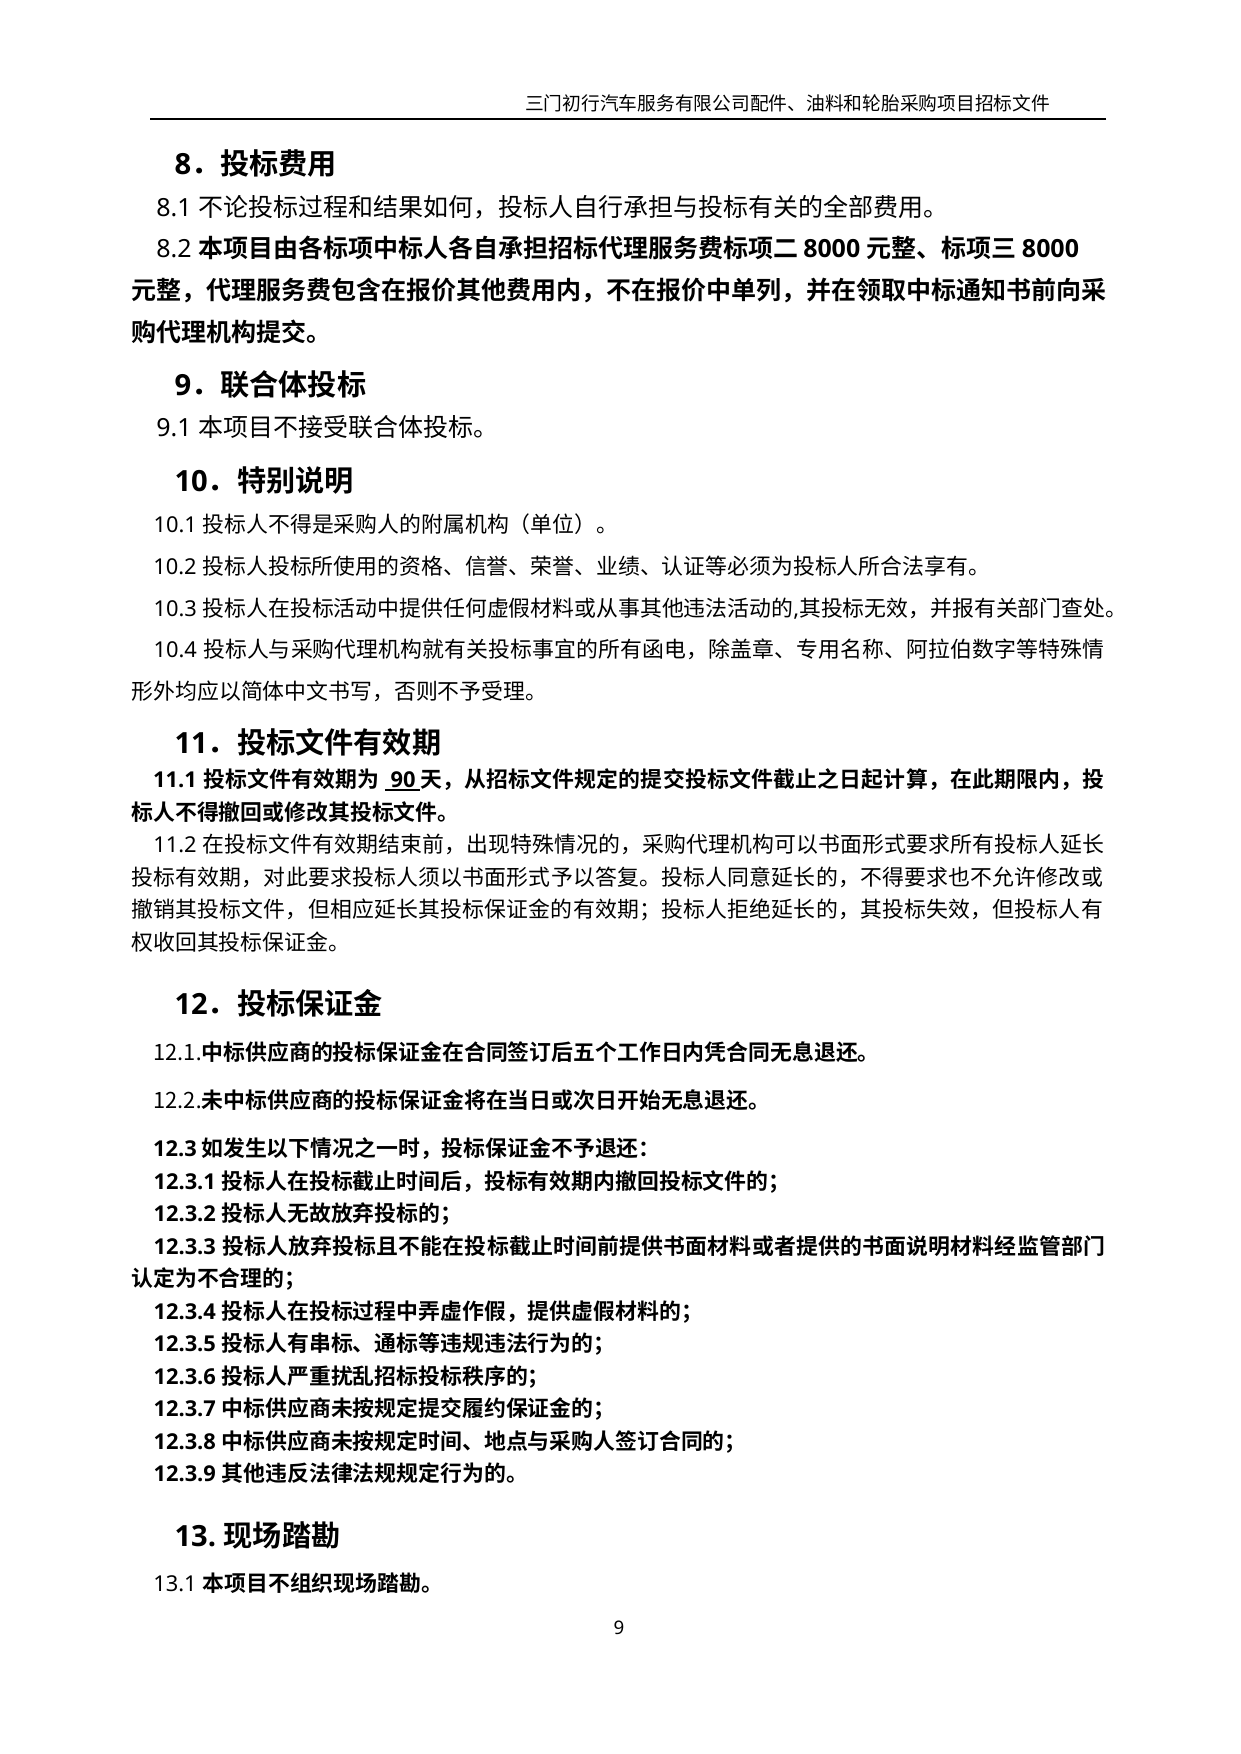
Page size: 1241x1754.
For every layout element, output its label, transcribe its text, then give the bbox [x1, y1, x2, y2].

text 10.1 投标人不得是采购人的附属机构（单位）。 [131, 499, 1106, 541]
text 12.3.8 中标供应商未按规定时间、地点与采购人签订合同的； [131, 1423, 1106, 1456]
text 8．投标费用 [131, 141, 1106, 183]
text 13.1 本项目不组织现场踏勘。 [131, 1566, 1106, 1598]
text 12.3.3 投标人放弃投标且不能在投标截止时间前提供书面材料或者提供的书面说明材料经监管部门认定为不合理的； [131, 1228, 1106, 1293]
text 10.2 投标人投标所使用的资格、信誉、荣誉、业绩、认证等必须为投标人所合法享有。 [131, 541, 1106, 583]
text 12.3.5 投标人有串标、通标等违规违法行为的； [131, 1326, 1106, 1358]
text 13. 现场踏勘 [131, 1501, 1106, 1566]
text 12．投标保证金 [131, 969, 1106, 1034]
text 10.3 投标人在投标活动中提供任何虚假材料或从事其他违法活动的,其投标无效，并报有关部门查处。 [131, 583, 1106, 624]
text 11．投标文件有效期 [131, 720, 1106, 762]
text 8.1 不论投标过程和结果如何，投标人自行承担与投标有关的全部费用。 [131, 183, 1106, 224]
text 12.3.9 其他违反法律法规规定行为的。 [131, 1456, 1106, 1488]
text 12.3.2 投标人无故放弃投标的； [131, 1196, 1106, 1228]
text 12.1.中标供应商的投标保证金在合同签订后五个工作日内凭合同无息退还。 [131, 1034, 1106, 1067]
text 9.1 本项目不接受联合体投标。 [131, 403, 1106, 445]
text 10．特别说明 [131, 458, 1106, 499]
text 12.3.7 中标供应商未按规定提交履约保证金的； [131, 1391, 1106, 1423]
text 10.4 投标人与采购代理机构就有关投标事宜的所有函电，除盖章、专用名称、阿拉伯数字等特殊情形外均应以简体中文书写，否则不予受理。 [131, 624, 1106, 708]
text 11.2 在投标文件有效期结束前，出现特殊情况的，采购代理机构可以书面形式要求所有投标人延长投标有效期，对此要求投标人须以书面形式予以答复。投标人同意延长的，不得要求也不允许修改或撤销其投标文件，但相应延长其投标保证金的有效期；投标人拒绝延长的，其投标失效，但投标人有权收回其投标保证金。 [131, 827, 1106, 957]
text 12.3.6 投标人严重扰乱招标投标秩序的； [131, 1358, 1106, 1391]
text 12.2.未中标供应商的投标保证金将在当日或次日开始无息退还。 [131, 1083, 1106, 1115]
text 12.3.4 投标人在投标过程中弄虚作假，提供虚假材料的； [131, 1293, 1106, 1326]
text 11.1 投标文件有效期为 90天，从招标文件规定的提交投标文件截止之日起计算，在此期限内，投标人不得撤回或修改其投标文件。 [131, 762, 1106, 827]
text 8.2 本项目由各标项中标人各自承担招标代理服务费标项二8000 元整、标项三8000 元整，代理服务费包含在报价其他费用内，不在报价中单列，并在领取中标通知书前向采购代理机构提交。 [131, 224, 1106, 349]
text 9．联合体投标 [131, 362, 1106, 403]
text 12.3.1 投标人在投标截止时间后，投标有效期内撤回投标文件的； [131, 1163, 1106, 1196]
text 12.3如发生以下情况之一时，投标保证金不予退还： [131, 1131, 1106, 1163]
